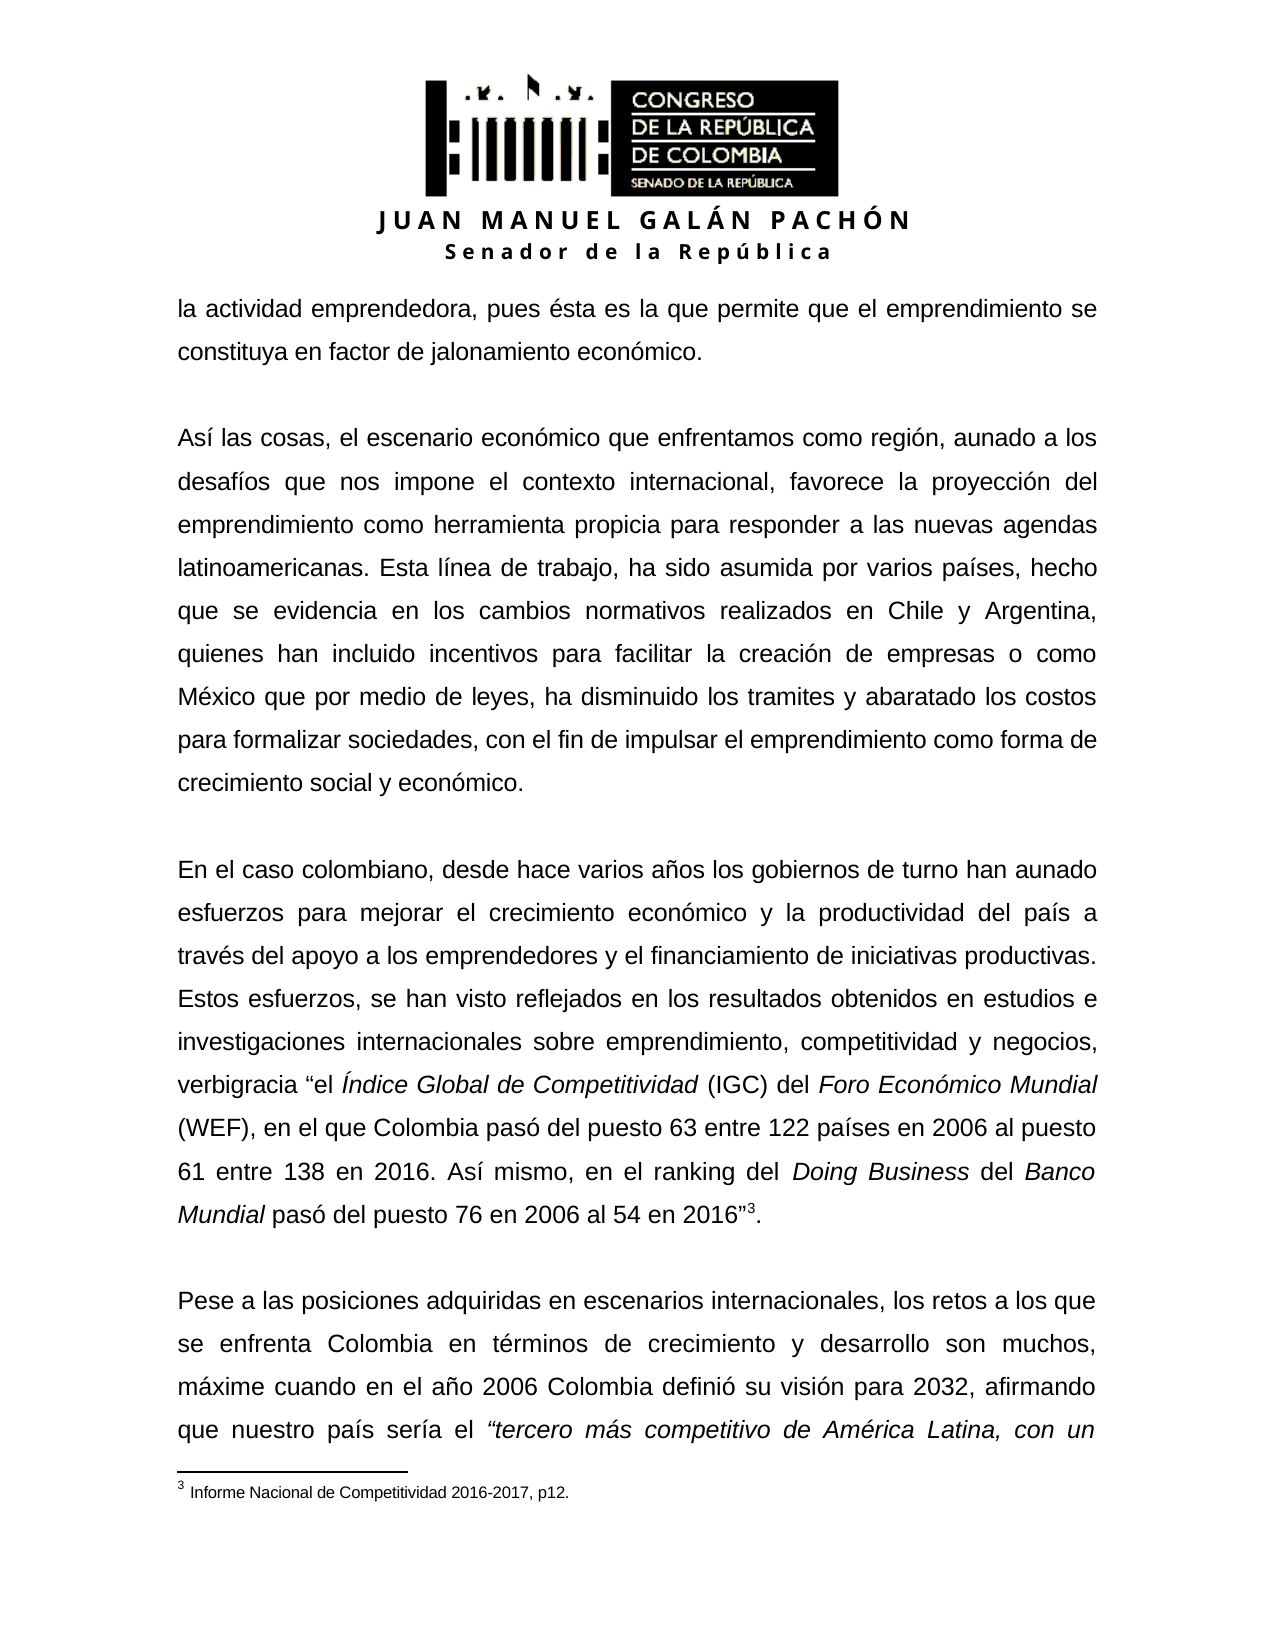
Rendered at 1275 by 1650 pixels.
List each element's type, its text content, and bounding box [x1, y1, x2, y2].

text En el caso colombiano, desde hace varios años los gobiernos de turno han aunado esfuerzos para mejorar el crecimiento económico y la productividad del país a través del apoyo a los emprendedores y el financiamiento de iniciativas productivas. Estos esfuerzos, se han visto reflejados en los resultados obtenidos en estudios e investigaciones internacionales sobre emprendimiento, competitividad y negocios, verbigracia “el Índice Global de Competitividad (IGC) del Foro Económico Mundial (WEF), en el que Colombia pasó del puesto 63 entre 122 países en 2006 al puesto 61 entre 138 en 2016. Así mismo, en el ranking del Doing Business del Banco Mundial pasó del puesto 76 en 2006 al 54 en 2016”. [177, 855, 1098, 1228]
text Así las cosas, el escenario económico que enfrentamos como región, aunado a los desafíos que nos impone el contexto internacional, favorece la proyección del emprendimiento como herramienta propicia para responder a las nuevas agendas latinoamericanas. Esta línea de trabajo, ha sido asumida por varios países, hecho que se evidencia en los cambios normativos realizados en Chile y Argentina, quienes han incluido incentivos para facilitar la creación de empresas o como México que por medio de leyes, ha disminuido los tramites y abaratado los costos para formalizar sociedades, con el fin de impulsar el emprendimiento como forma de crecimiento social y económico. [177, 423, 1098, 797]
picture [425, 73, 850, 203]
